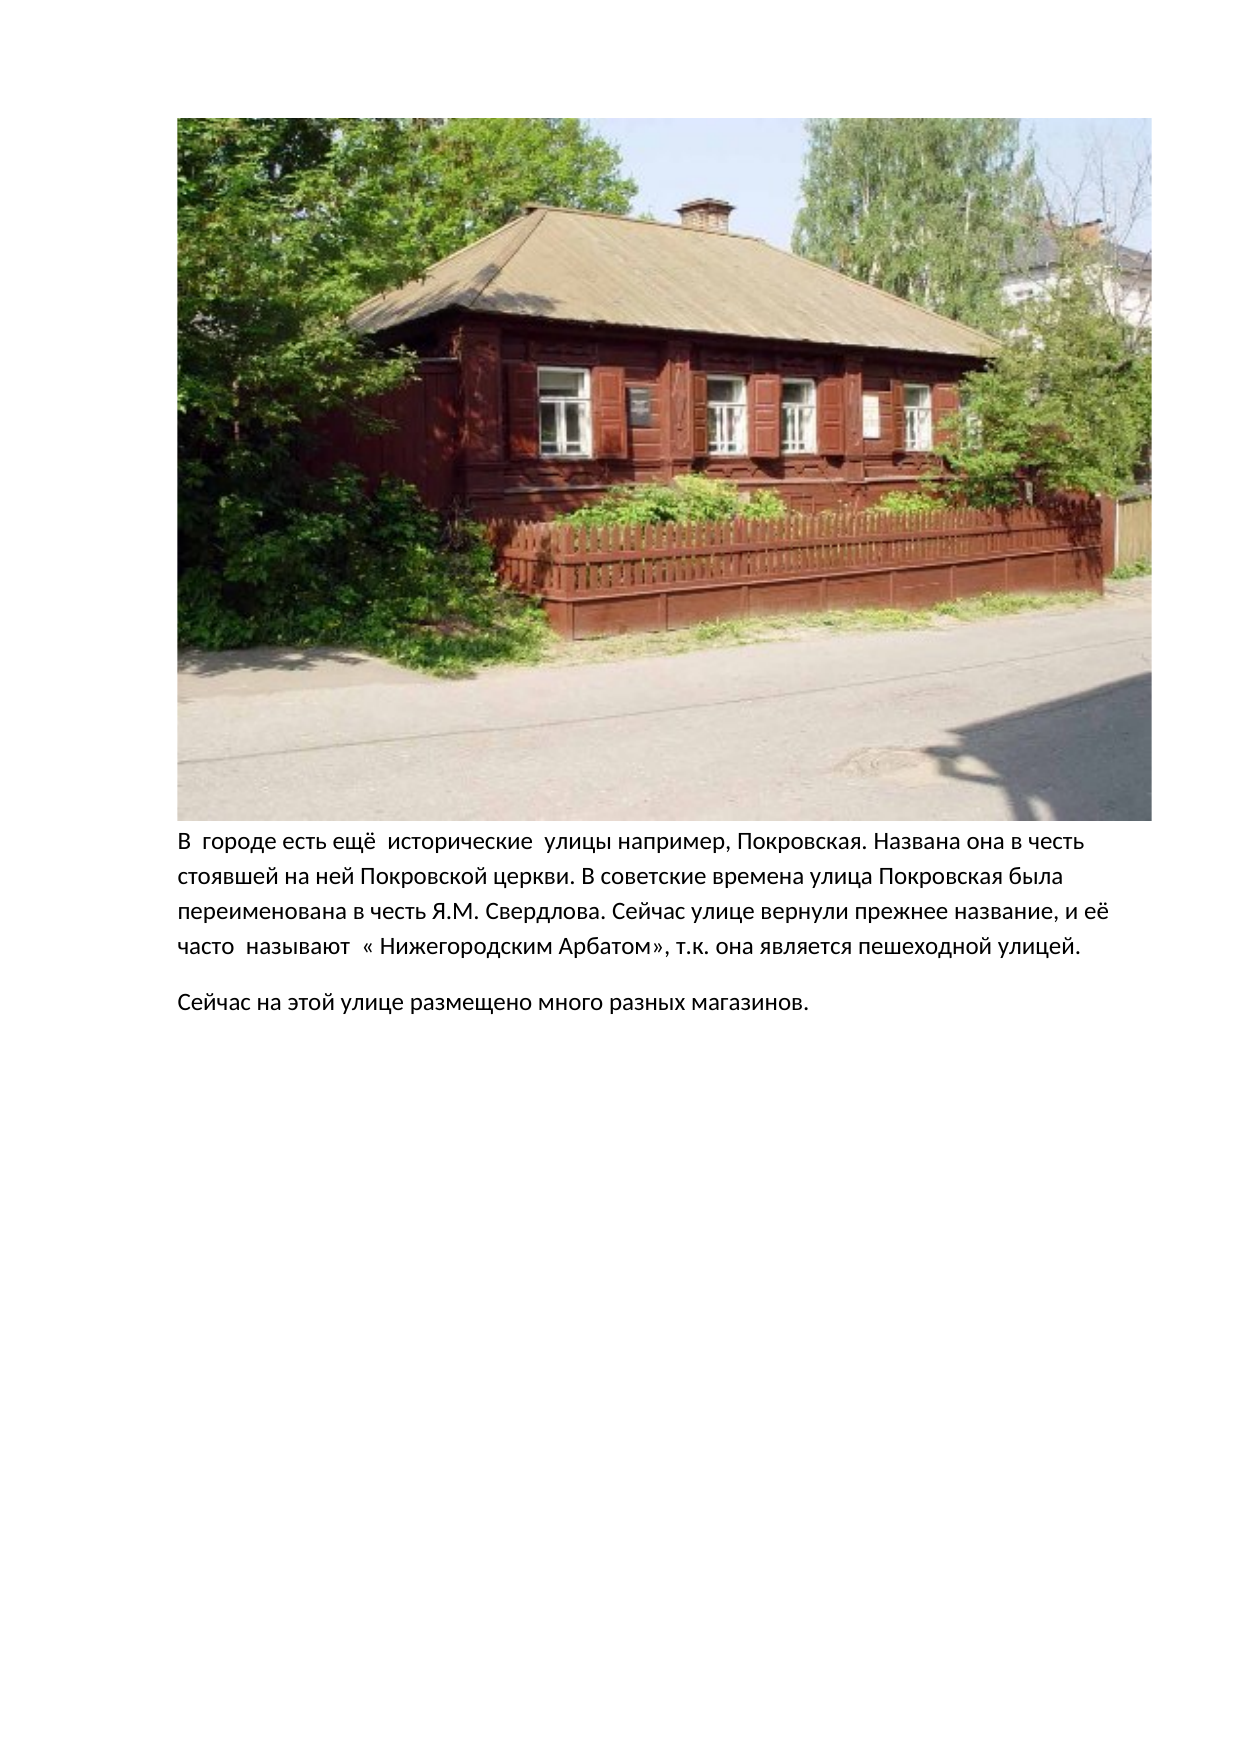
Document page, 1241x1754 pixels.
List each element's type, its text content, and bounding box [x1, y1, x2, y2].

picture [177, 118, 1152, 821]
text Сейчас на этой улице размещено много разных магазинов. [177, 986, 1152, 1016]
text Обстановка дома отобразилась в его повести А.М.Горького "Детство». В семье Кашириных на Успенском съезде Горький жил с августа 1871 по 1872 гВ городе есть ещё исторические улицы например, Покровская. Названа она в честь стоявшей на ней Покровской церкви. В советские времена улица Покровская была переименована в честь Я.М. Свердлова. Сейчас улице вернули прежнее название, и её часто называют « Нижегородским Арбатом», т.к. она является пешеходной улицей. [177, 821, 1152, 960]
